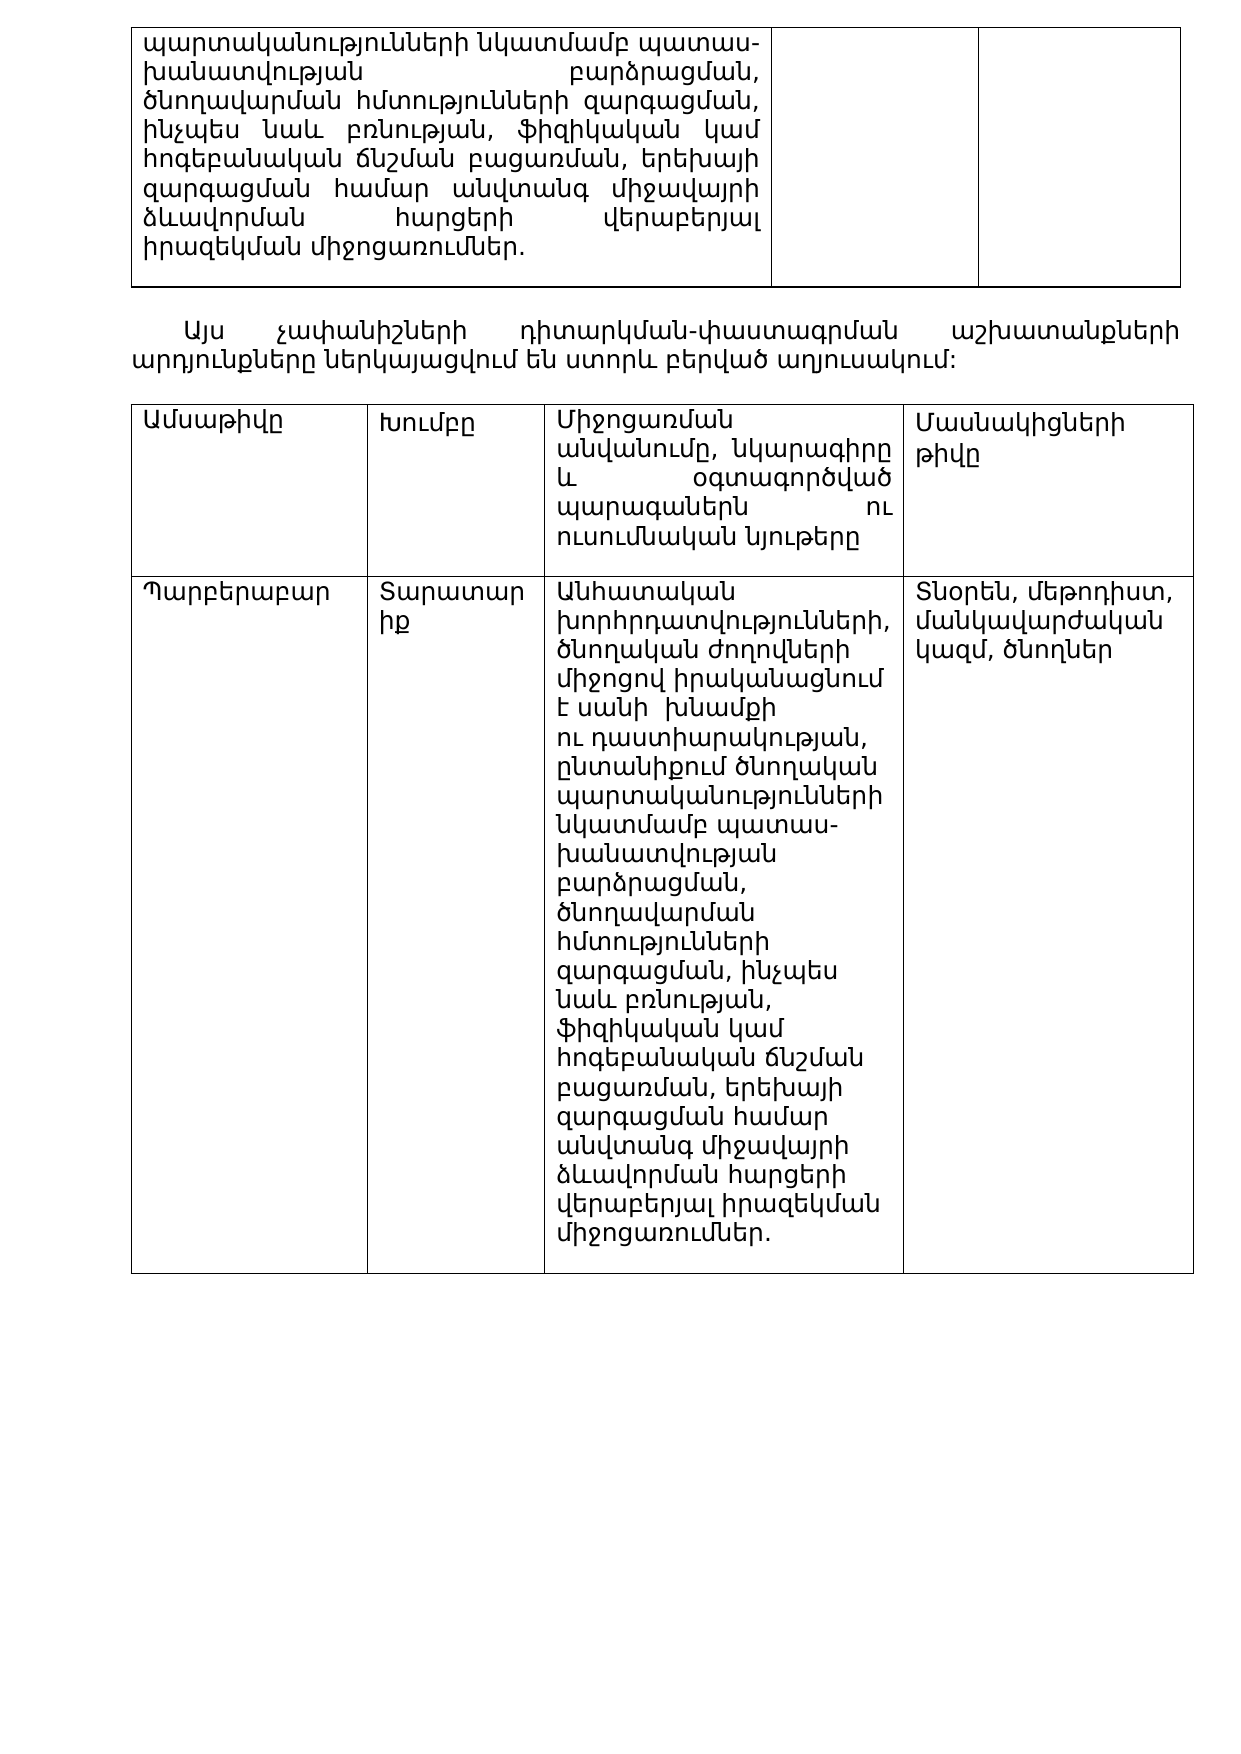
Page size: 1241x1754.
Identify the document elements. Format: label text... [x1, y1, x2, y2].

table_cell V [772, 28, 978, 286]
text Այս չափանիշների դիտարկման-փաստագրման աշխատանքների արդյունքները ներկայացվում են ստորև բերված աղյուսակում: [131, 317, 1181, 375]
table_header Միջոցառման անվանումը, նկարագիրը և օգտագործված պարագաներն ու ուսումնական նյութերը [545, 405, 903, 576]
table_header Ամսաթիվը [132, 405, 367, 576]
table_cell Տնօրեն, մեթոդիստ, մանկավարժական կազմ, ծնողներ [904, 577, 1193, 1273]
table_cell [132, 28, 771, 286]
table_header Մասնակիցների թիվը [904, 405, 1193, 576]
table_header Խումբը [368, 405, 544, 576]
table_cell [979, 28, 1180, 286]
table_cell Անհատական խորհրդատվությունների, ծնողական ժողովների միջոցով իրականացնում է սանի խնամքի ու դաստիարակության, ընտանիքում ծնողական պարտականությունների նկատմամբ պատաս- խանատվության բարձրացման, ծնողավարման հմտությունների զարգացման, ինչպես նաև բռնության, ֆիզիկական կամ հոգեբանական ճնշման բացառման, երեխայի զարգացման համար անվտանգ միջավայրի ձևավորման հարցերի վերաբերյալ իրազեկման միջոցառումներ. [545, 577, 903, 1273]
table_cell Պարբերաբար [132, 577, 367, 1273]
table_cell Տարատարիք [368, 577, 544, 1273]
